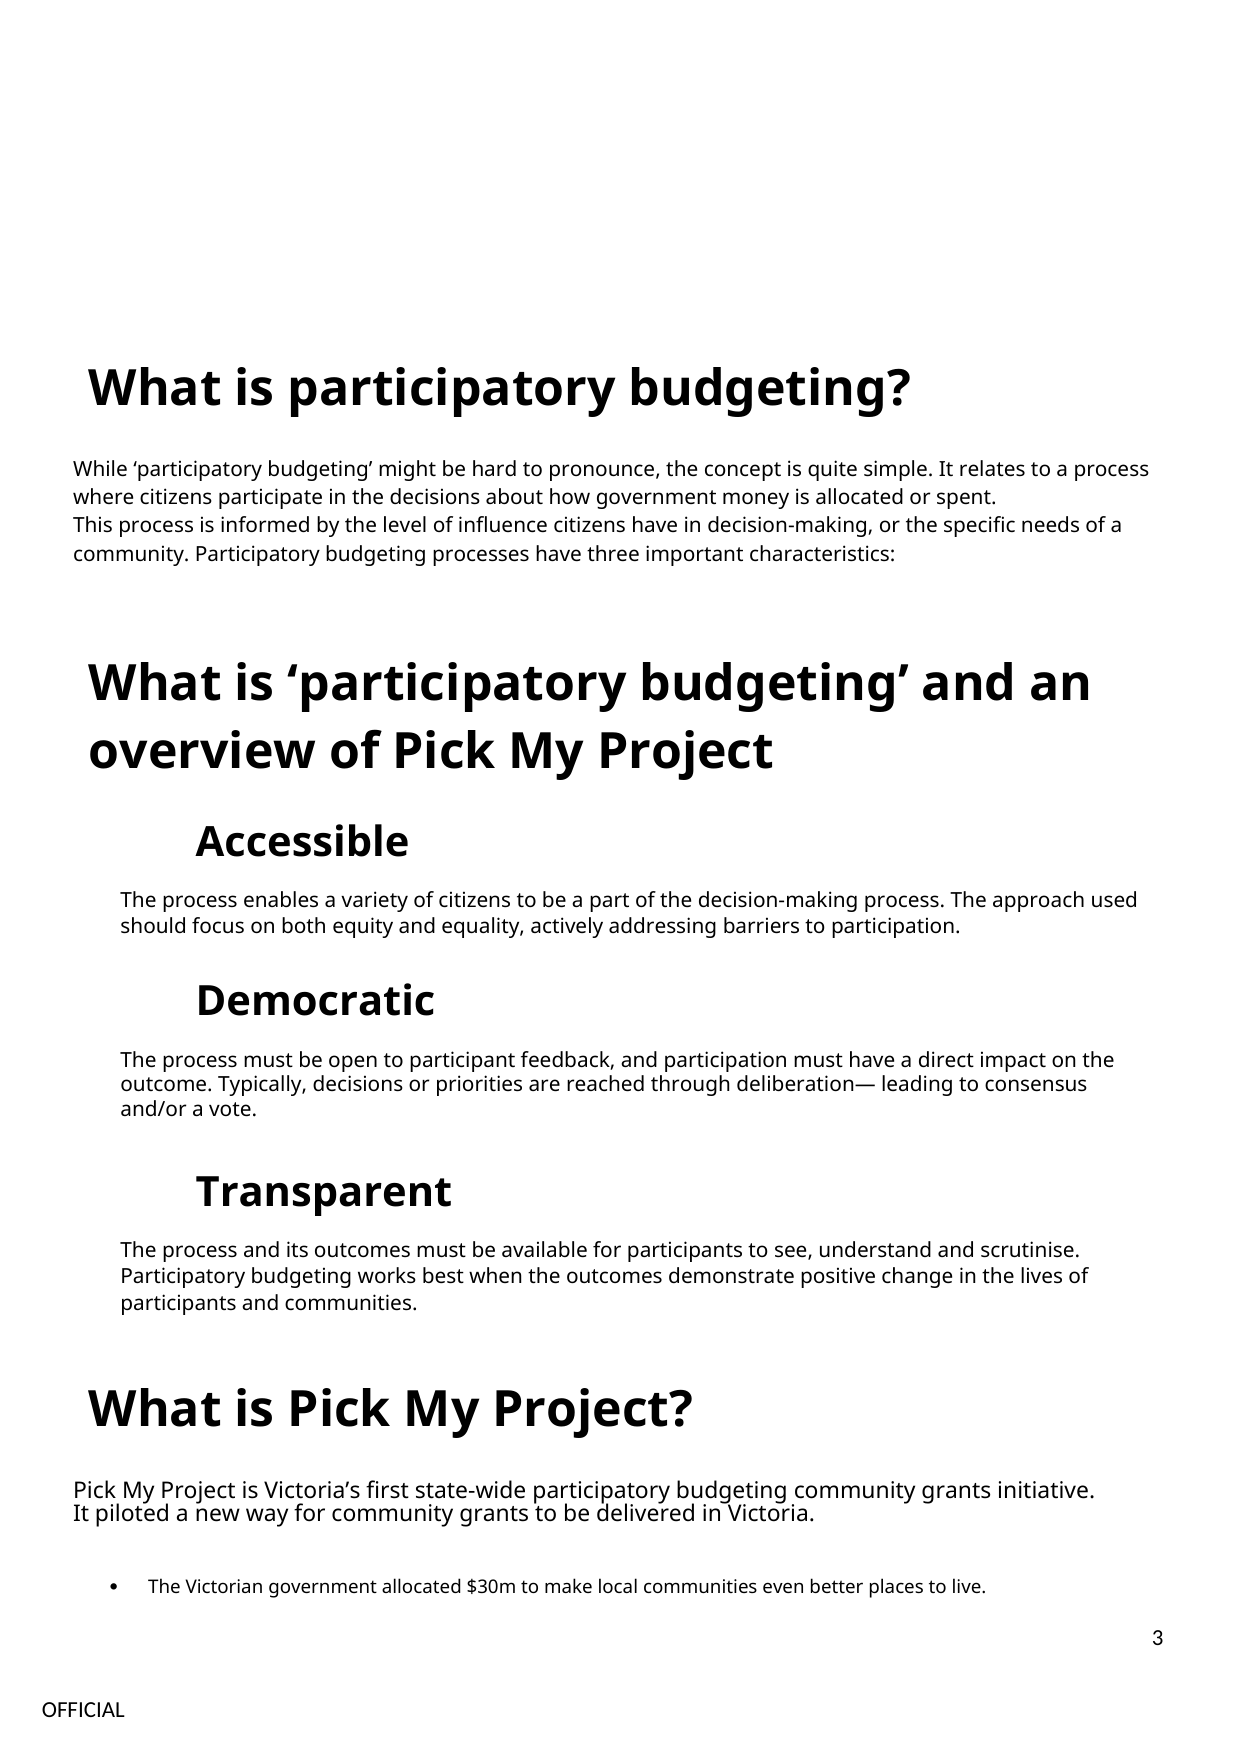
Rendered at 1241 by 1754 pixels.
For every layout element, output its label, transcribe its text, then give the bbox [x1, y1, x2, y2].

text The process enables a variety of citizens to be a part of the decision-making process. The approach used should focus on both equity and equality, actively addressing barriers to participation. [120, 886, 1163, 939]
list The Victorian government allocated $30m to make local communities even better places to live. [110, 1577, 1071, 1598]
text While ‘participatory budgeting’ might be hard to pronounce, the concept is quite simple. It relates to a process where citizens participate in the decisions about how government money is allocated or spent. [73, 454, 1163, 511]
text The process and its outcomes must be available for participants to see, understand and scrutinise. Participatory budgeting works best when the outcomes demonstrate positive change in the lives of participants and communities. [120, 1236, 1163, 1316]
subtitle Democratic [195, 970, 1163, 1027]
text Pick My Project is Victoria’s first state-wide participatory budgeting community grants initiative. It piloted a new way for community grants to be delivered in Victoria. [73, 1478, 1115, 1528]
text The process must be open to participant feedback, and participation must have a direct impact on the outcome. Typically, decisions or priorities are reached through deliberation— leading to consensus and/or a vote. [120, 1047, 1126, 1122]
text This process is informed by the level of influence citizens have in decision-making, or the specific needs of a community. Participatory budgeting processes have three important characteristics: [73, 511, 1163, 567]
subtitle What is ‘participatory budgeting’ and an overview of Pick My Project [88, 647, 1163, 783]
subtitle Transparent [195, 1122, 1163, 1219]
subtitle What is participatory budgeting? [88, 352, 1163, 420]
subtitle Accessible [195, 812, 1163, 868]
subtitle What is Pick My Project? [88, 1373, 1163, 1441]
